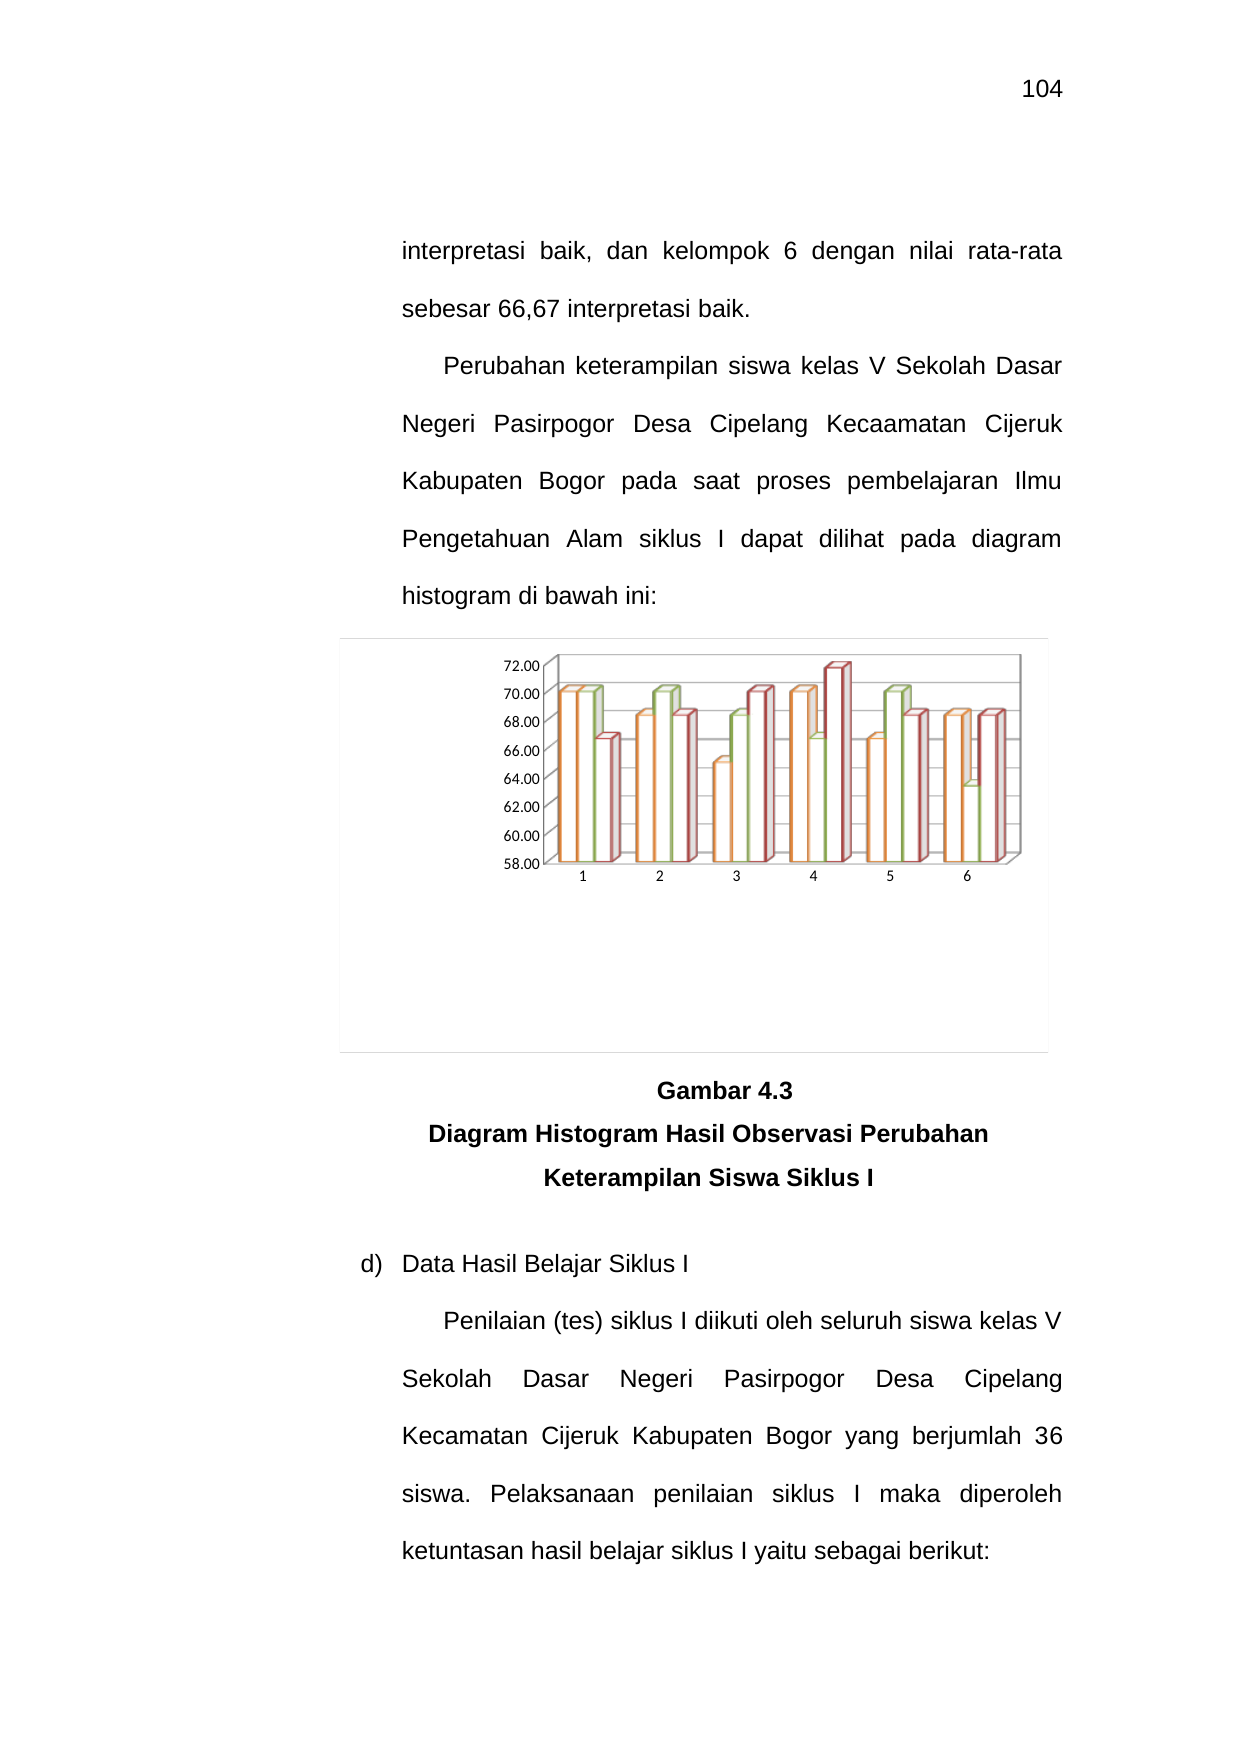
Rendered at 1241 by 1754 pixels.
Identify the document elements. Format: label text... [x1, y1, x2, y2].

text Gambar 4.3 [354, 1076, 1063, 1105]
text Perubahan keterampilan siswa kelas V Sekolah Dasar Negeri Pasirpogor Desa Cipelang Kecaamatan Cijeruk Kabupaten Bogor pada saat proses pembelajaran Ilmu Pengetahuan Alam siklus I dapat dilihat pada diagram histogram di bawah ini: [402, 351, 1063, 610]
list Penilaian (tes) siklus I diikuti oleh seluruh siswa kelas V Sekolah Dasar Negeri Pasirpogor Desa Cipelang Kecamatan Cijeruk Kabupaten Bogor yang berjumlah 36 siswa. Pelaksanaan penilaian siklus I maka diperoleh ketuntasan hasil belajar siklus I yaitu sebagai berikut: [402, 1306, 1063, 1565]
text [402, 236, 1063, 322]
list Data Hasil Belajar Siklus I [360, 1249, 1063, 1277]
text Diagram Histogram Hasil Observasi Perubahan Keterampilan Siswa Siklus I [354, 1119, 1063, 1191]
